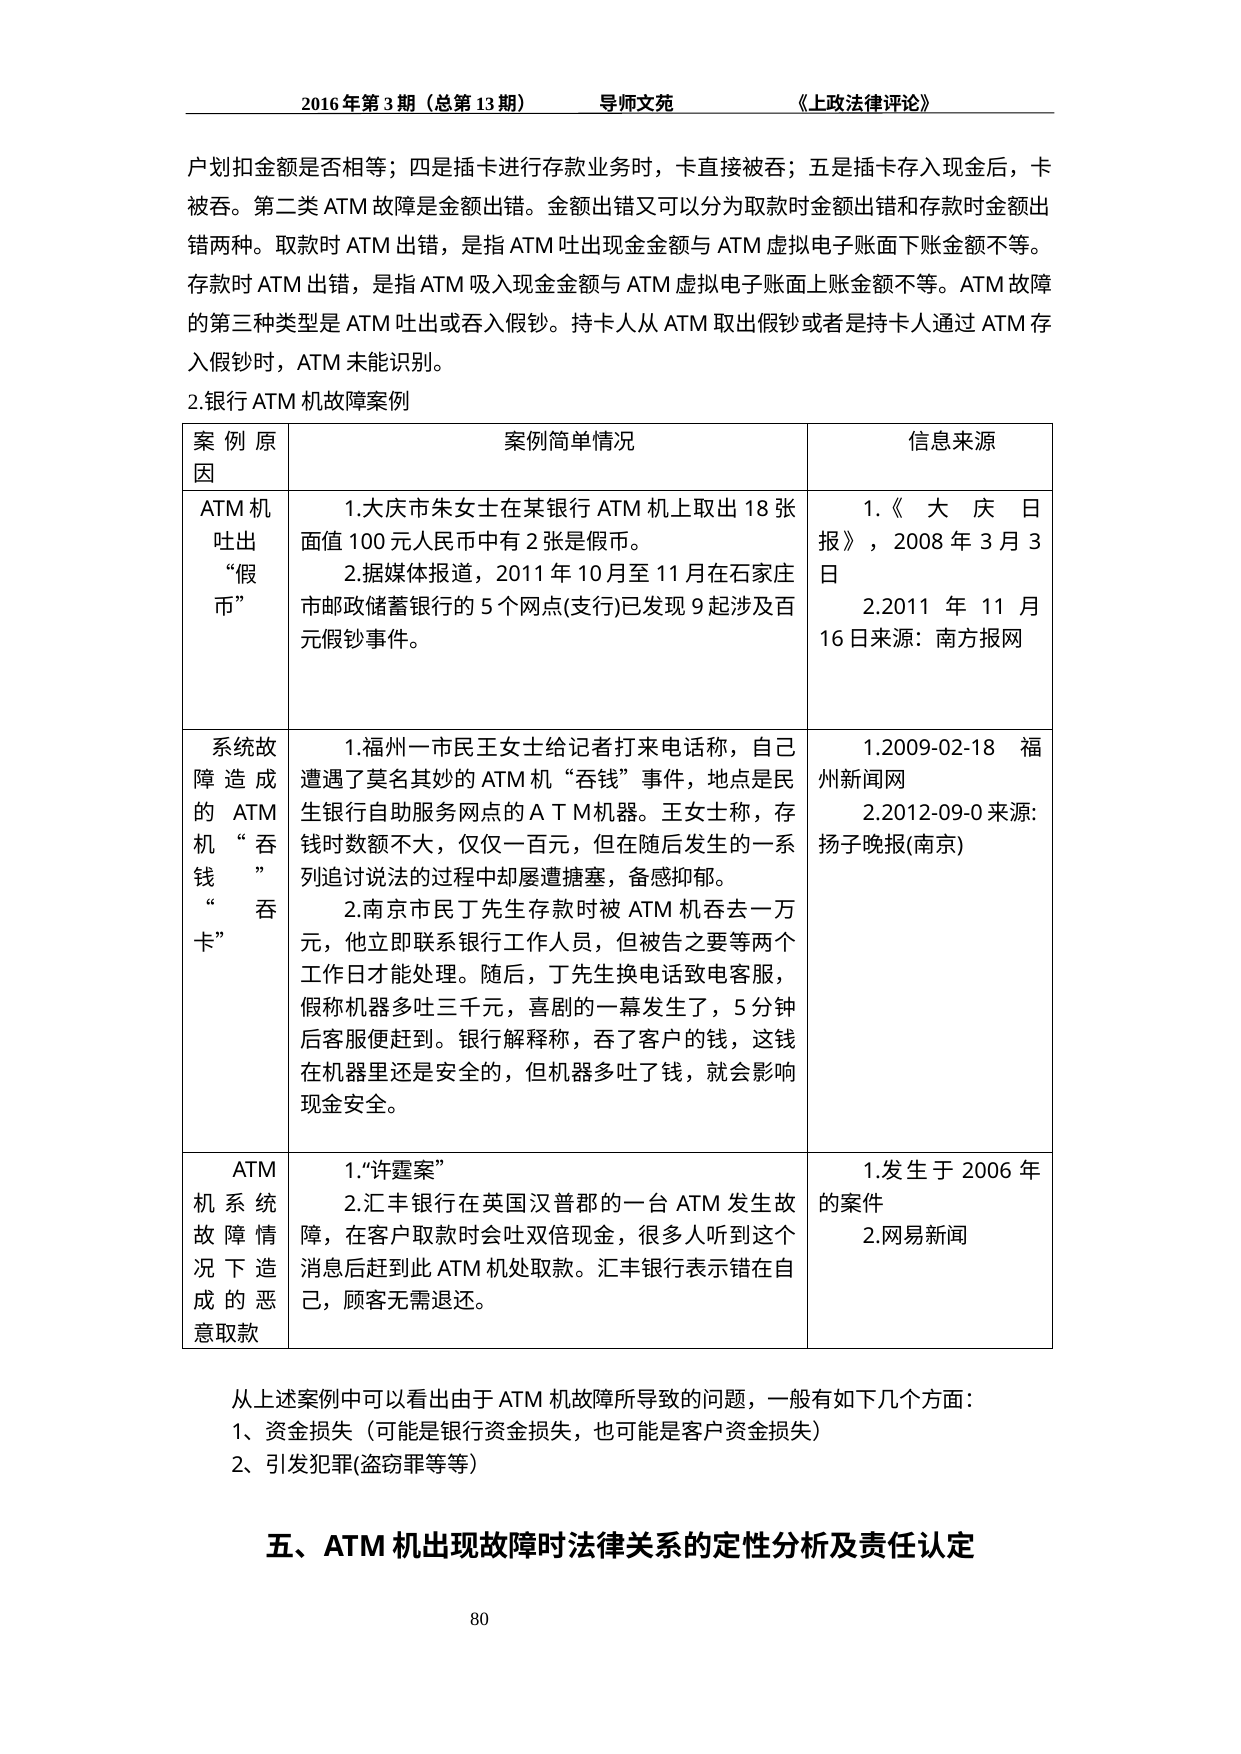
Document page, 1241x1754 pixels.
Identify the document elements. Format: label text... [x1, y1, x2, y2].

table_cell 系统故障造成的ATM机“吞钱”“吞卡” [183, 730, 288, 1152]
text 从上述案例中可以看出由于 ATM 机故障所导致的问题，一般有如下几个方面： [187, 1382, 1053, 1414]
table_header 案例简单情况 [289, 424, 807, 490]
table_cell ATM机吐出“假币” [183, 491, 288, 728]
table_cell ATM机系统故障情况下造成的恶意取款 [183, 1153, 288, 1348]
table_cell 2009-02-18福州新闻网 2012-09-0来源: 扬子晚报(南京) [808, 730, 1052, 1152]
text 1、资金损失（可能是银行资金损失，也可能是客户资金损失） [187, 1414, 1053, 1447]
list 五、ATM机出现故障时法律关系的定性分析及责任认定 [187, 1512, 1053, 1577]
list 2、引发犯罪(盗窃罪等等） [187, 1447, 1053, 1479]
table_cell 《大庆日报》，2008年3月3日 2011年11月16日来源：南方报网 [808, 491, 1052, 728]
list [187, 150, 1053, 377]
table_cell “许霆案” 2.汇丰银行在英国汉普郡的一台ATM发生故障，在客户取款时会吐双倍现金，很多人听到这个消息后赶到此ATM机处取款。汇丰银行表示错在自己，顾客无需退还。 [289, 1153, 807, 1348]
table_cell 福州一市民王女士给记者打来电话称，自己遭遇了莫名其妙的ATM机“吞钱”事件，地点是民生银行自助服务网点的ＡＴＭ机器。王女士称，存钱时数额不大，仅仅一百元，但在随后发生的一系列追讨说法的过程中却屡遭搪塞，备感抑郁。 南京市民丁先生存款时被ATM机吞去一万元，他立即联系银行工作人员，但被告之要等两个工作日才能处理。随后，丁先生换电话致电客服，假称机器多吐三千元，喜剧的一幕发生了，5分钟后客服便赶到。银行解释称，吞了客户的钱，这钱在机器里还是安全的，但机器多吐了钱，就会影响现金安全。 [289, 730, 807, 1152]
list 2.银行ATM机故障案例 [187, 384, 1053, 416]
table_cell 发生于2006年的案件 网易新闻 [808, 1153, 1052, 1348]
table_header 信息来源 [808, 424, 1052, 490]
table_header 案例原因 [183, 424, 288, 490]
table_cell 大庆市朱女士在某银行ATM机上取出18张面值100元人民币中有2张是假币。 据媒体报道，2011年10月至11月在石家庄市邮政储蓄银行的5个网点(支行)已发现9起涉及百元假钞事件。 [289, 491, 807, 728]
